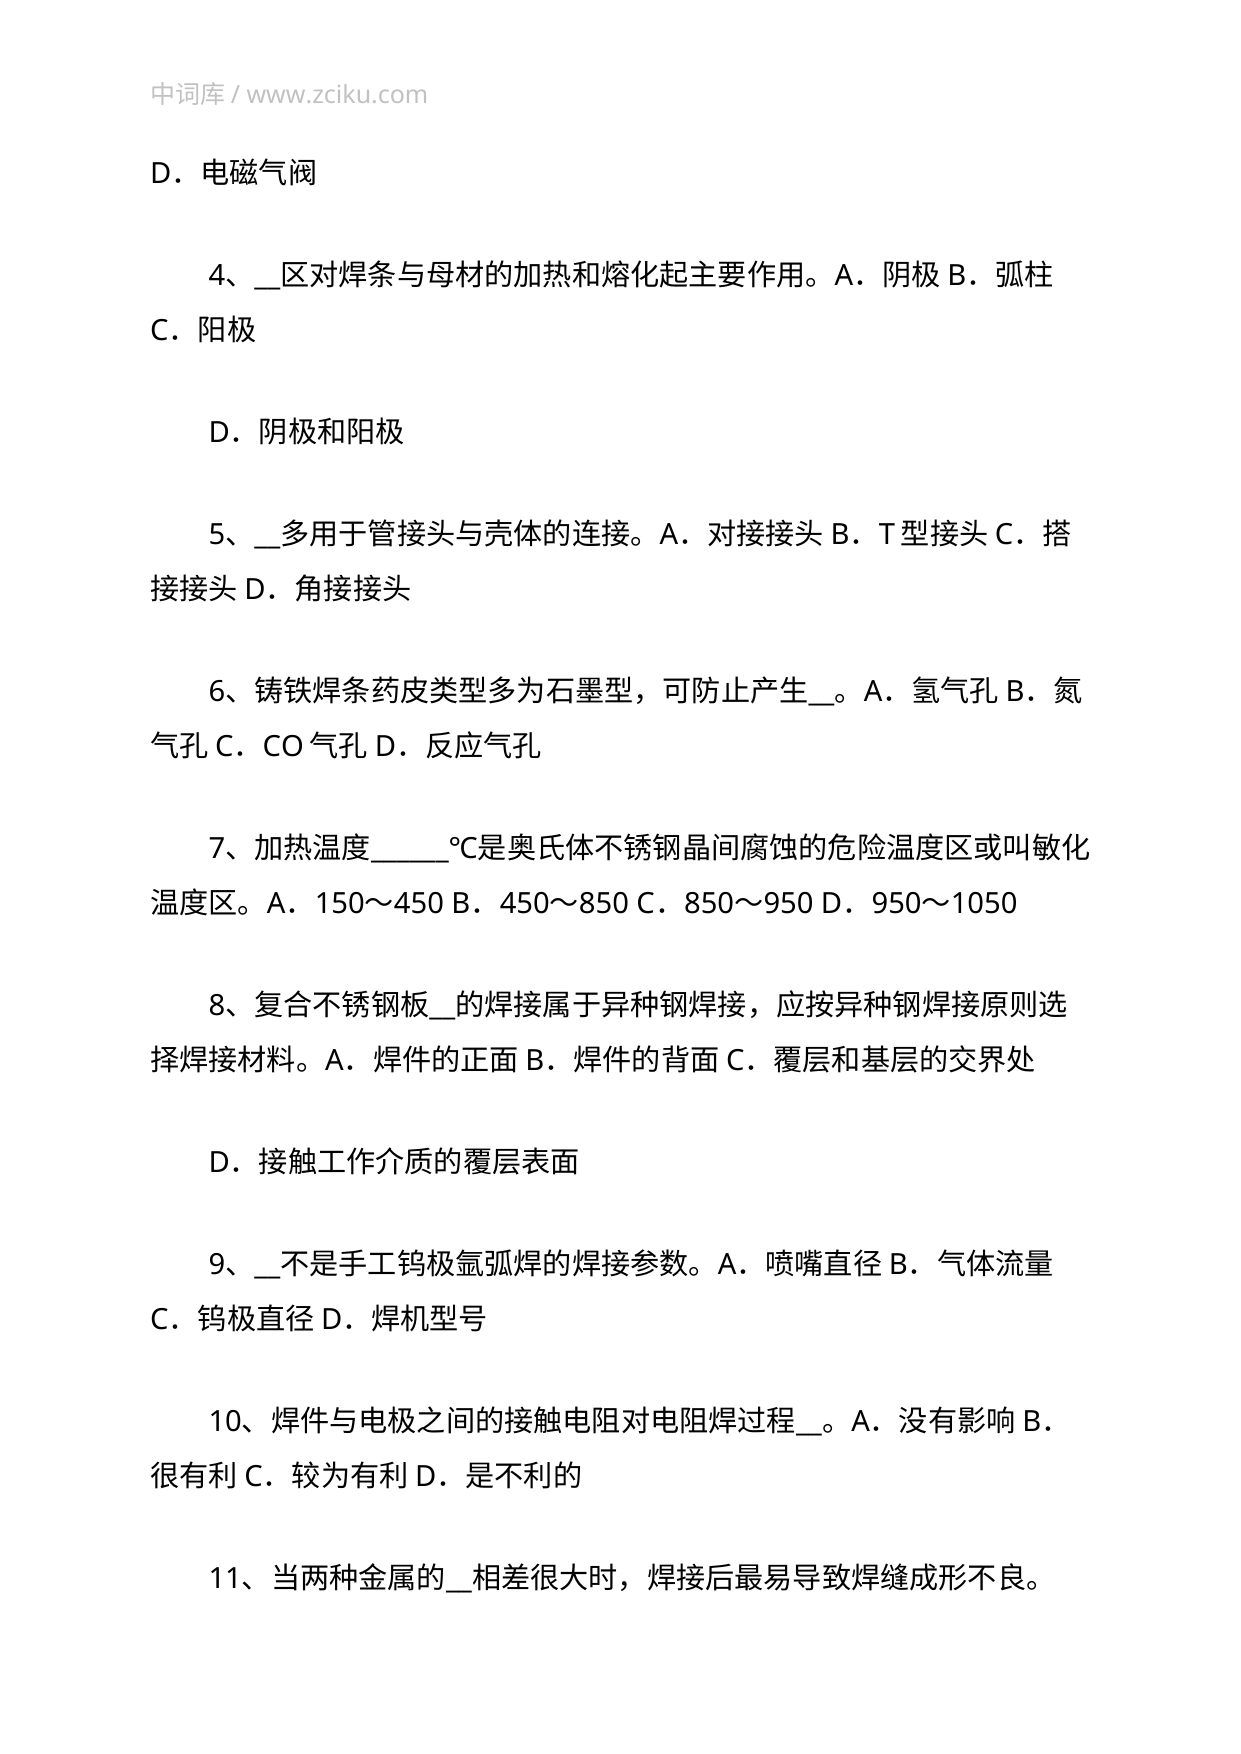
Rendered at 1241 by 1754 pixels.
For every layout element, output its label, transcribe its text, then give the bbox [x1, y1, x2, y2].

text D．阴极和阳极 [150, 409, 1090, 451]
text 6、铸铁焊条药皮类型多为石墨型，可防止产生__。A．氢气孔 B．氮气孔 C．CO气孔 D．反应气孔 [150, 668, 1090, 765]
text D．接触工作介质的覆层表面 [150, 1139, 1090, 1181]
text 9、__不是手工钨极氩弧焊的焊接参数。A．喷嘴直径 B．气体流量 C．钨极直径 D．焊机型号 [150, 1241, 1090, 1338]
text 5、__多用于管接头与壳体的连接。A．对接接头 B．T型接头 C．搭接接头 D．角接接头 [150, 511, 1090, 608]
text 8、复合不锈钢板__的焊接属于异种钢焊接，应按异种钢焊接原则选择焊接材料。A．焊件的正面 B．焊件的背面 C．覆层和基层的交界处 [150, 982, 1090, 1079]
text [150, 150, 1090, 192]
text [150, 1555, 1090, 1597]
text 4、__区对焊条与母材的加热和熔化起主要作用。A．阴极 B．弧柱 C．阳极 [150, 252, 1090, 349]
text 7、加热温度______℃是奥氏体不锈钢晶间腐蚀的危险温度区或叫敏化温度区。A．150～450 B．450～850 C．850～950 D．950～1050 [150, 825, 1090, 922]
text 10、焊件与电极之间的接触电阻对电阻焊过程__。A．没有影响 B．很有利 C．较为有利 D．是不利的 [150, 1398, 1090, 1495]
